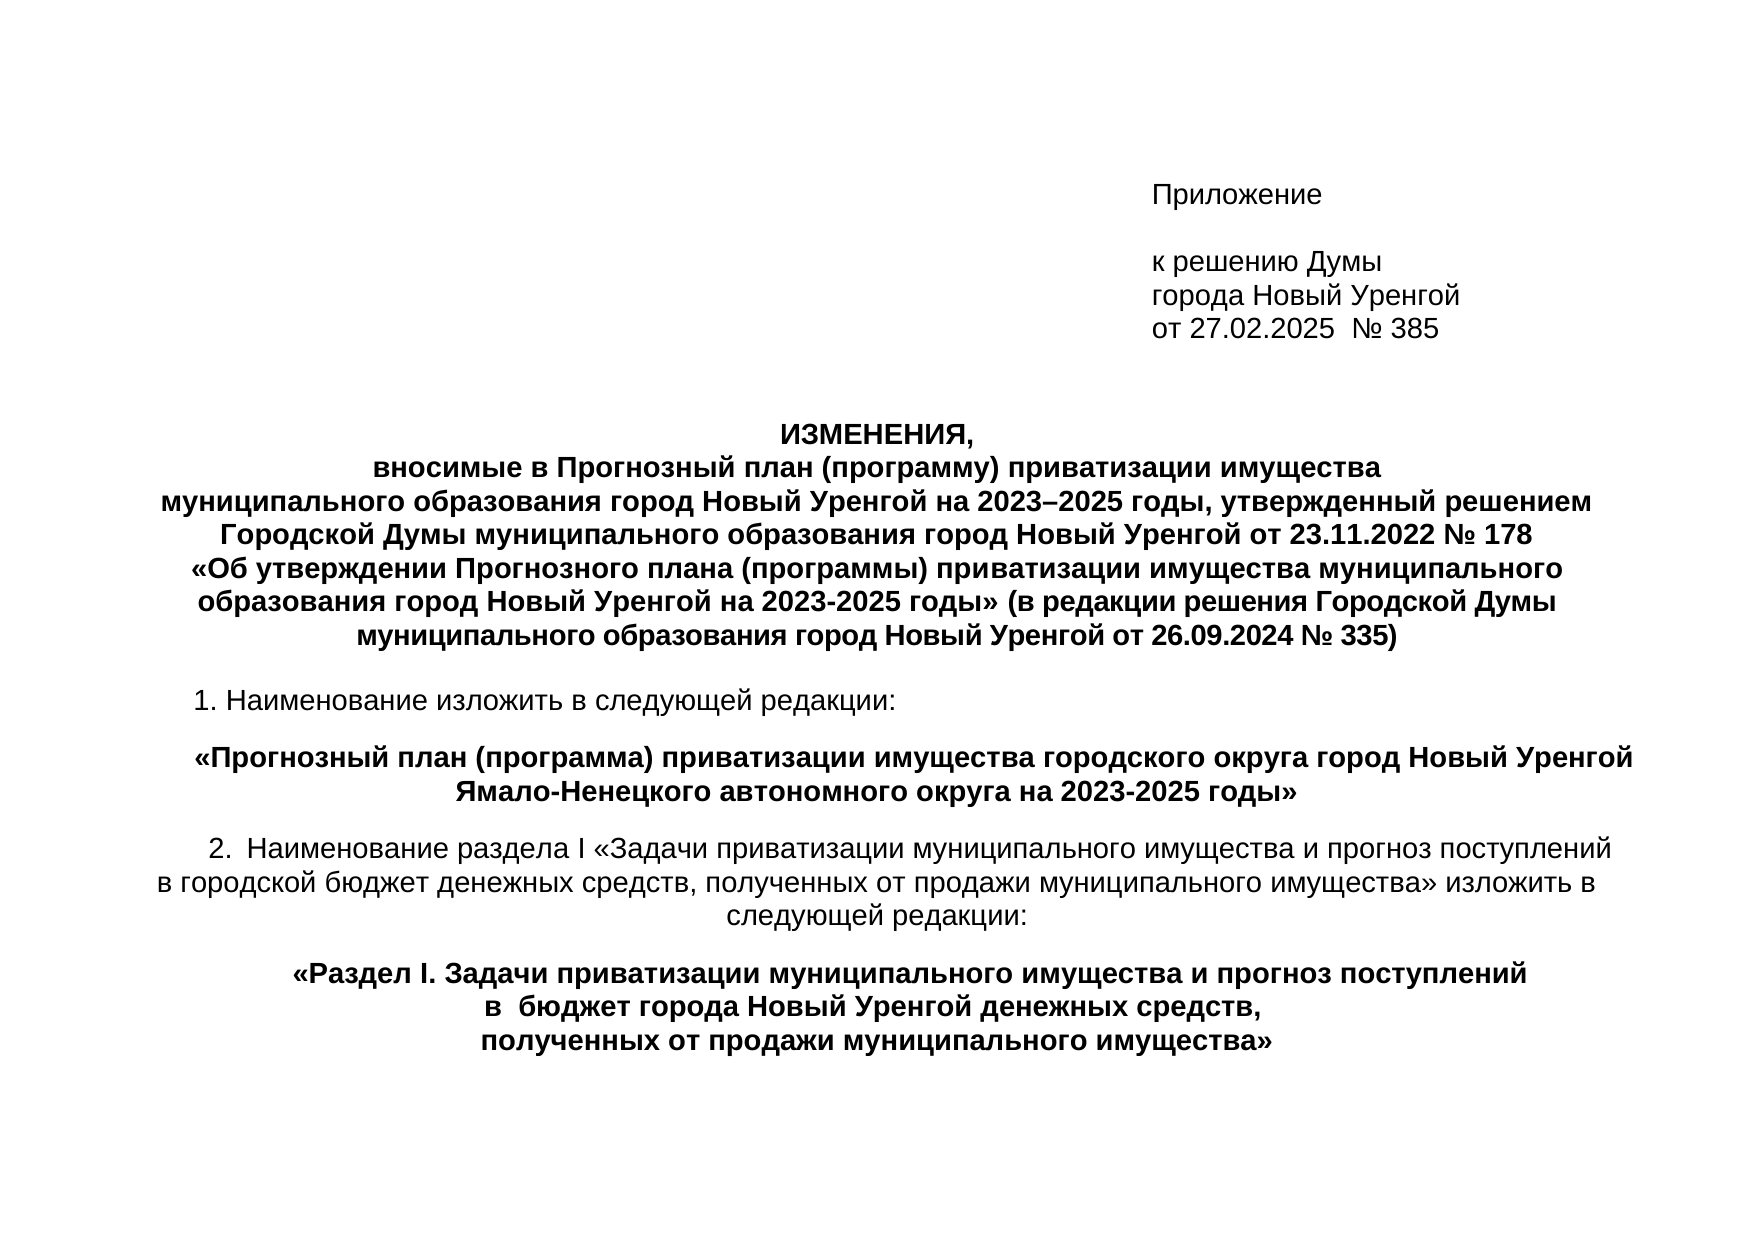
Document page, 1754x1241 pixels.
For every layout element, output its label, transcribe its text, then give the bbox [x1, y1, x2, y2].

text 2. Наименование раздела I «Задачи приватизации муниципального имущества и прогноз поступлений в городской бюджет денежных средств, полученных от продажи муниципального имущества» изложить в следующей редакции: [118, 831, 1636, 932]
title вносимые в Прогнозный план (программу) приватизации имущества муниципального образования город Новый Уренгой на 2023–2025 годы, утвержденный решением Городской Думы муниципального образования город Новый Уренгой от 23.11.2022 № 178 «Об утверждении Прогнозного плана (программы) приватизации имущества муниципального образования город Новый Уренгой на 2023-2025 годы» (в редакции решения Городской Думы муниципального образования город Новый Уренгой от 26.09.2024 № 335) [118, 450, 1636, 652]
text от 27.02.2025 № 385 [1152, 311, 1636, 345]
text «Раздел I. Задачи приватизации муниципального имущества и прогноз поступлений в бюджет города Новый Уренгой денежных средств, полученных от продажи муниципального имущества» [118, 956, 1636, 1057]
text «Прогнозный план (программа) приватизации имущества городского округа город Новый Уренгой Ямало-Ненецкого автономного округа на 2023-2025 годы» [118, 740, 1636, 807]
text 1. Наименование изложить в следующей редакции: [118, 683, 1636, 716]
text города Новый Уренгой [1152, 278, 1636, 311]
title ИЗМЕНЕНИЯ, [118, 417, 1636, 450]
text Приложение [1152, 177, 1636, 211]
text к решению Думы [1152, 244, 1636, 278]
